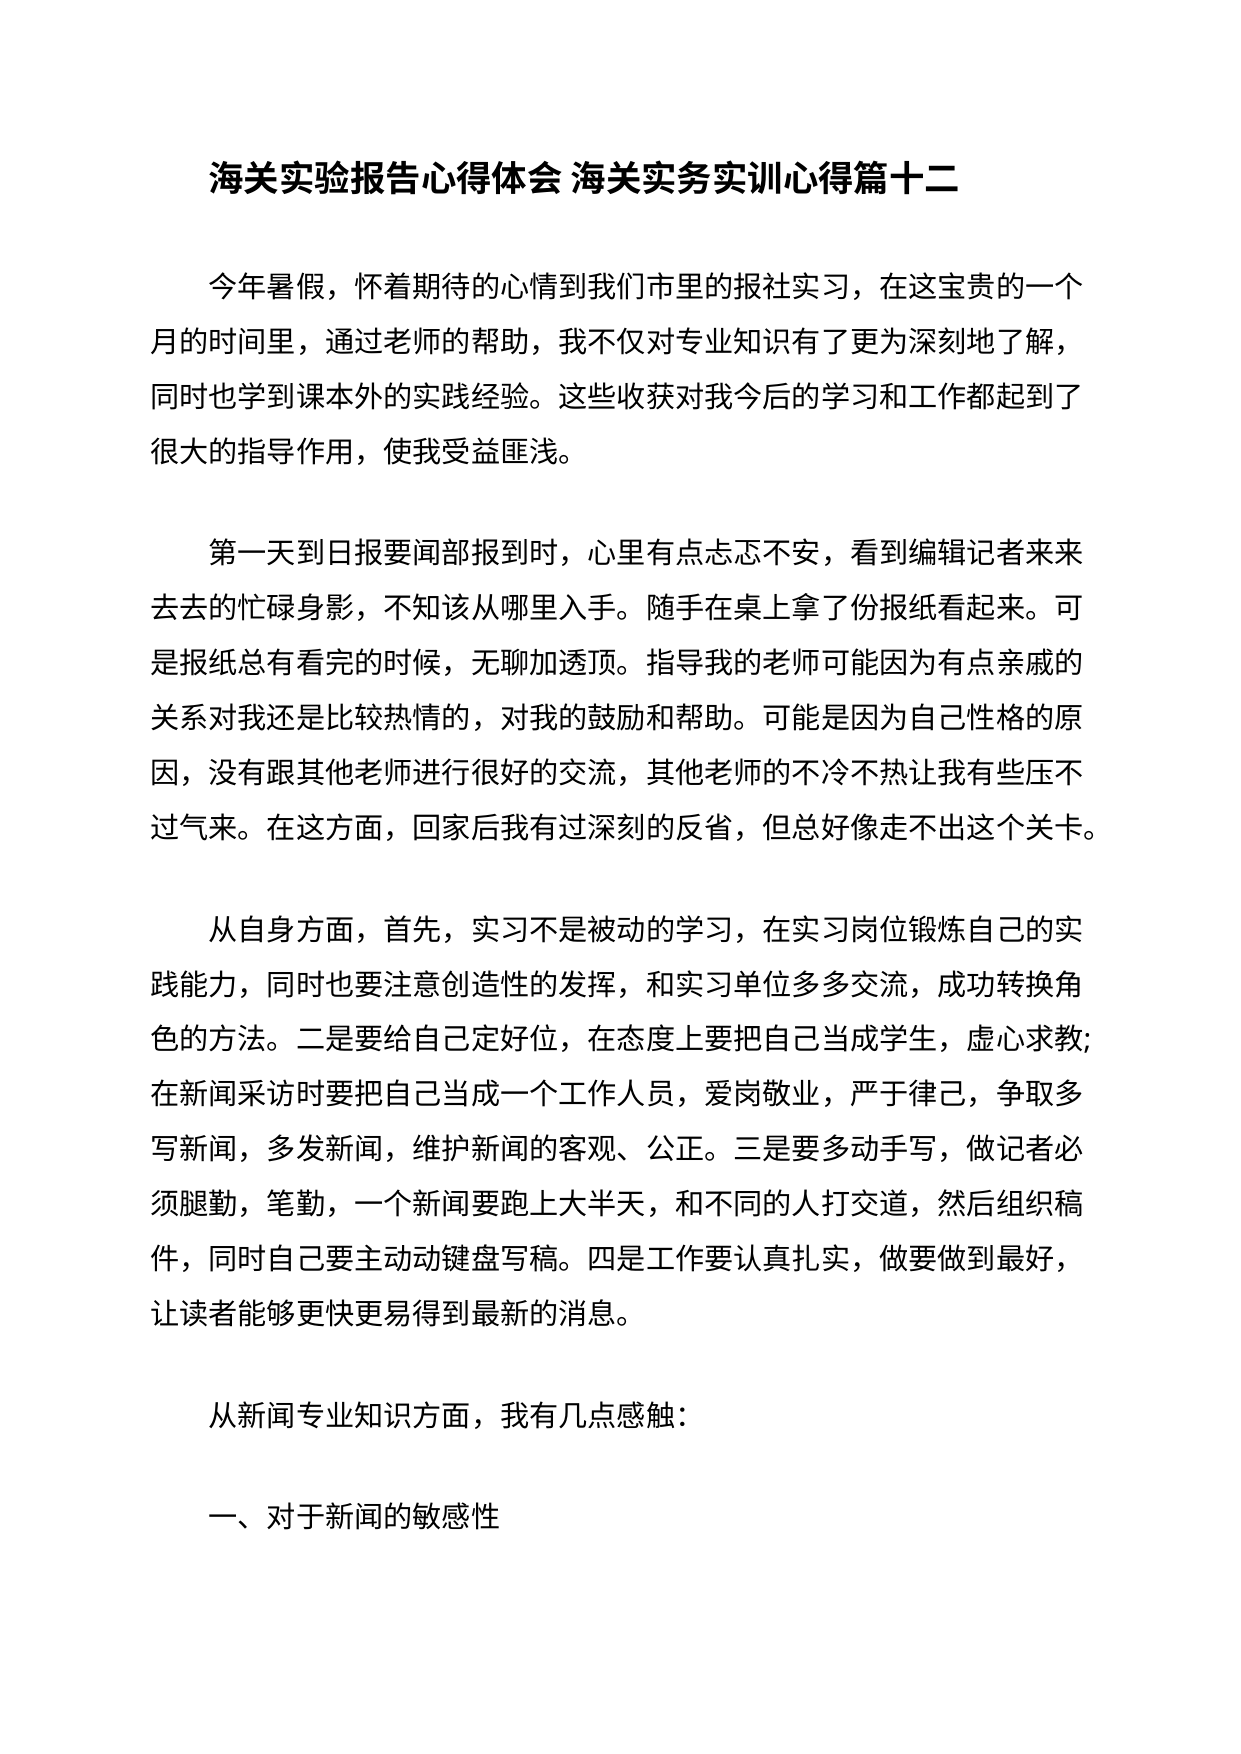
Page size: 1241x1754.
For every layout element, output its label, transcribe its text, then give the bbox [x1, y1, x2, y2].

text 从新闻专业知识方面，我有几点感触： [150, 1392, 1090, 1434]
text 海关实验报告心得体会 海关实务实训心得篇十二 [150, 150, 1090, 201]
text 今年暑假，怀着期待的心情到我们市里的报社实习，在这宝贵的一个月的时间里，通过老师的帮助，我不仅对专业知识有了更为深刻地了解，同时也学到课本外的实践经验。这些收获对我今后的学习和工作都起到了很大的指导作用，使我受益匪浅。 [150, 263, 1090, 470]
text 从自身方面，首先，实习不是被动的学习，在实习岗位锻炼自己的实践能力，同时也要注意创造性的发挥，和实习单位多多交流，成功转换角色的方法。二是要给自己定好位，在态度上要把自己当成学生，虚心求教;在新闻采访时要把自己当成一个工作人员，爱岗敬业，严于律己，争取多写新闻，多发新闻，维护新闻的客观、公正。三是要多动手写，做记者必须腿勤，笔勤，一个新闻要跑上大半天，和不同的人打交道，然后组织稿件，同时自己要主动动键盘写稿。四是工作要认真扎实，做要做到最好，让读者能够更快更易得到最新的消息。 [150, 906, 1090, 1333]
text 第一天到日报要闻部报到时，心里有点忐忑不安，看到编辑记者来来去去的忙碌身影，不知该从哪里入手。随手在桌上拿了份报纸看起来。可是报纸总有看完的时候，无聊加透顶。指导我的老师可能因为有点亲戚的关系对我还是比较热情的，对我的鼓励和帮助。可能是因为自己性格的原因，没有跟其他老师进行很好的交流，其他老师的不冷不热让我有些压不过气来。在这方面，回家后我有过深刻的反省，但总好像走不出这个关卡。 [150, 530, 1090, 847]
text 一、对于新闻的敏感性 [150, 1494, 1090, 1536]
